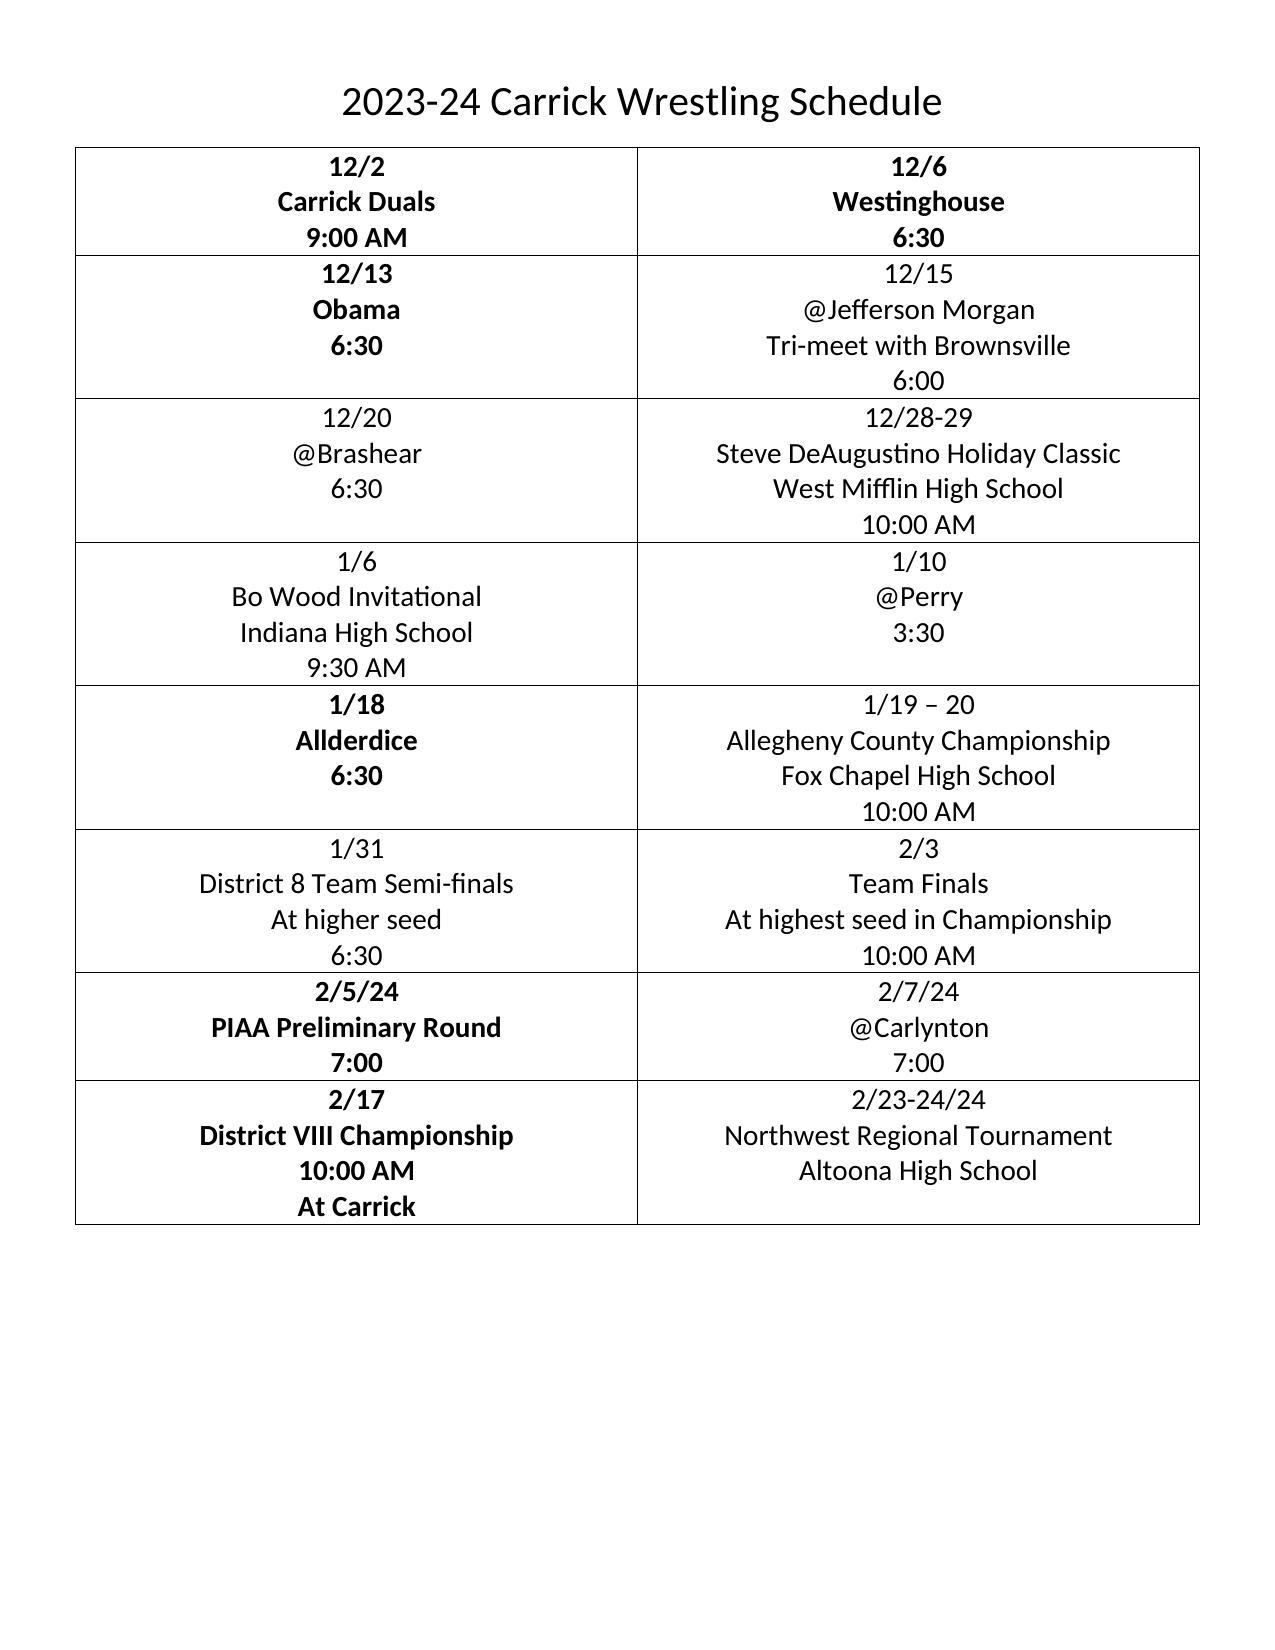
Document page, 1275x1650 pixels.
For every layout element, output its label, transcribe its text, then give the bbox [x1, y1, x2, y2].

table_cell 1/31 District 8 Team Semi-finals At higher seed 6:30 [76, 830, 637, 972]
text 2023-24 Carrick Wrestling Schedule [75, 75, 1200, 126]
table_cell 12/13 Obama 6:30 [76, 256, 637, 398]
table_cell 1/18 Allderdice 6:30 [76, 686, 637, 829]
table_cell 12/20 @Brashear 6:30 [76, 399, 637, 542]
table_cell 1/10 @Perry 3:30 [638, 543, 1199, 685]
table_cell 2/23-24/24 Northwest Regional Tournament Altoona High School [638, 1081, 1199, 1224]
table_cell 2/17 District VIII Championship 10:00 AM At Carrick [76, 1081, 637, 1224]
table_cell 2/5/24 PIAA Preliminary Round 7:00 [76, 973, 637, 1080]
table_cell 2/7/24 @Carlynton 7:00 [638, 973, 1199, 1080]
table_cell 1/6 Bo Wood Invitational Indiana High School 9:30 AM [76, 543, 637, 685]
table_cell 1/19 – 20 Allegheny County Championship Fox Chapel High School 10:00 AM [638, 686, 1199, 829]
table_cell 12/15 @Jefferson Morgan Tri-meet with Brownsville 6:00 [638, 256, 1199, 398]
table_cell 2/3 Team Finals At highest seed in Championship 10:00 AM [638, 830, 1199, 972]
table_header 12/6 Westinghouse 6:30 [638, 148, 1199, 254]
table_cell 12/28-29 Steve DeAugustino Holiday Classic West Mifflin High School 10:00 AM [638, 399, 1199, 542]
table_header 12/2 Carrick Duals 9:00 AM [76, 148, 637, 254]
